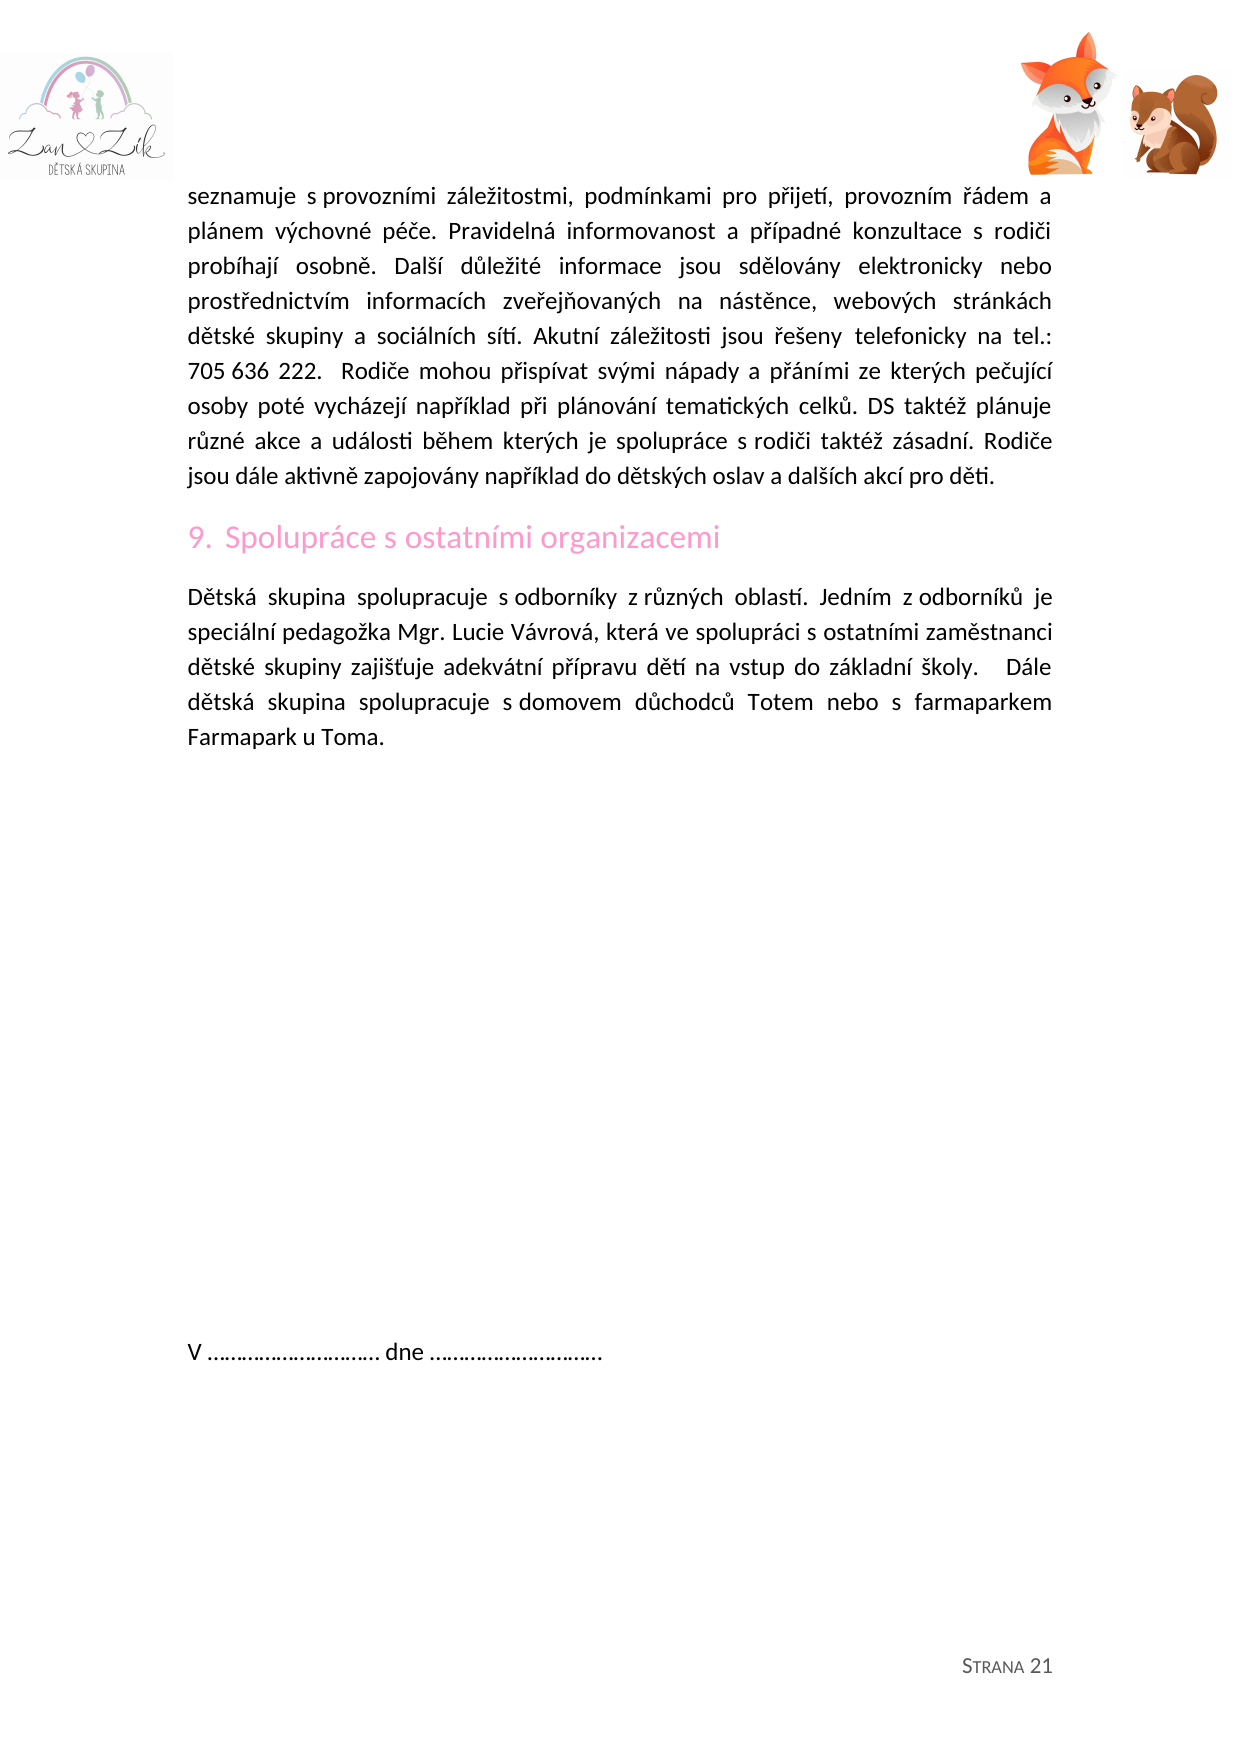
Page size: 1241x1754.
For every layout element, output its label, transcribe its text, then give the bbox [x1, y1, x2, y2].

text V ………………………… dne ………………………… [187, 1336, 1053, 1366]
picture [1123, 69, 1234, 180]
picture [1014, 28, 1122, 180]
text Dětská skupina spolupracuje s odborníky z různých oblastí. Jedním z odborníků je speciální pedagožka Mgr. Lucie Vávrová, která ve spolupráci s ostatními zaměstnanci dětské skupiny zajišťuje adekvátní přípravu dětí na vstup do základní školy. Dále dětská skupina spolupracuje s domovem důchodců Totem nebo s farmaparkem Farmapark u Toma. [187, 581, 1053, 752]
subtitle Spolupráce s ostatními organizacemi [187, 516, 1053, 557]
picture [0, 53, 174, 180]
